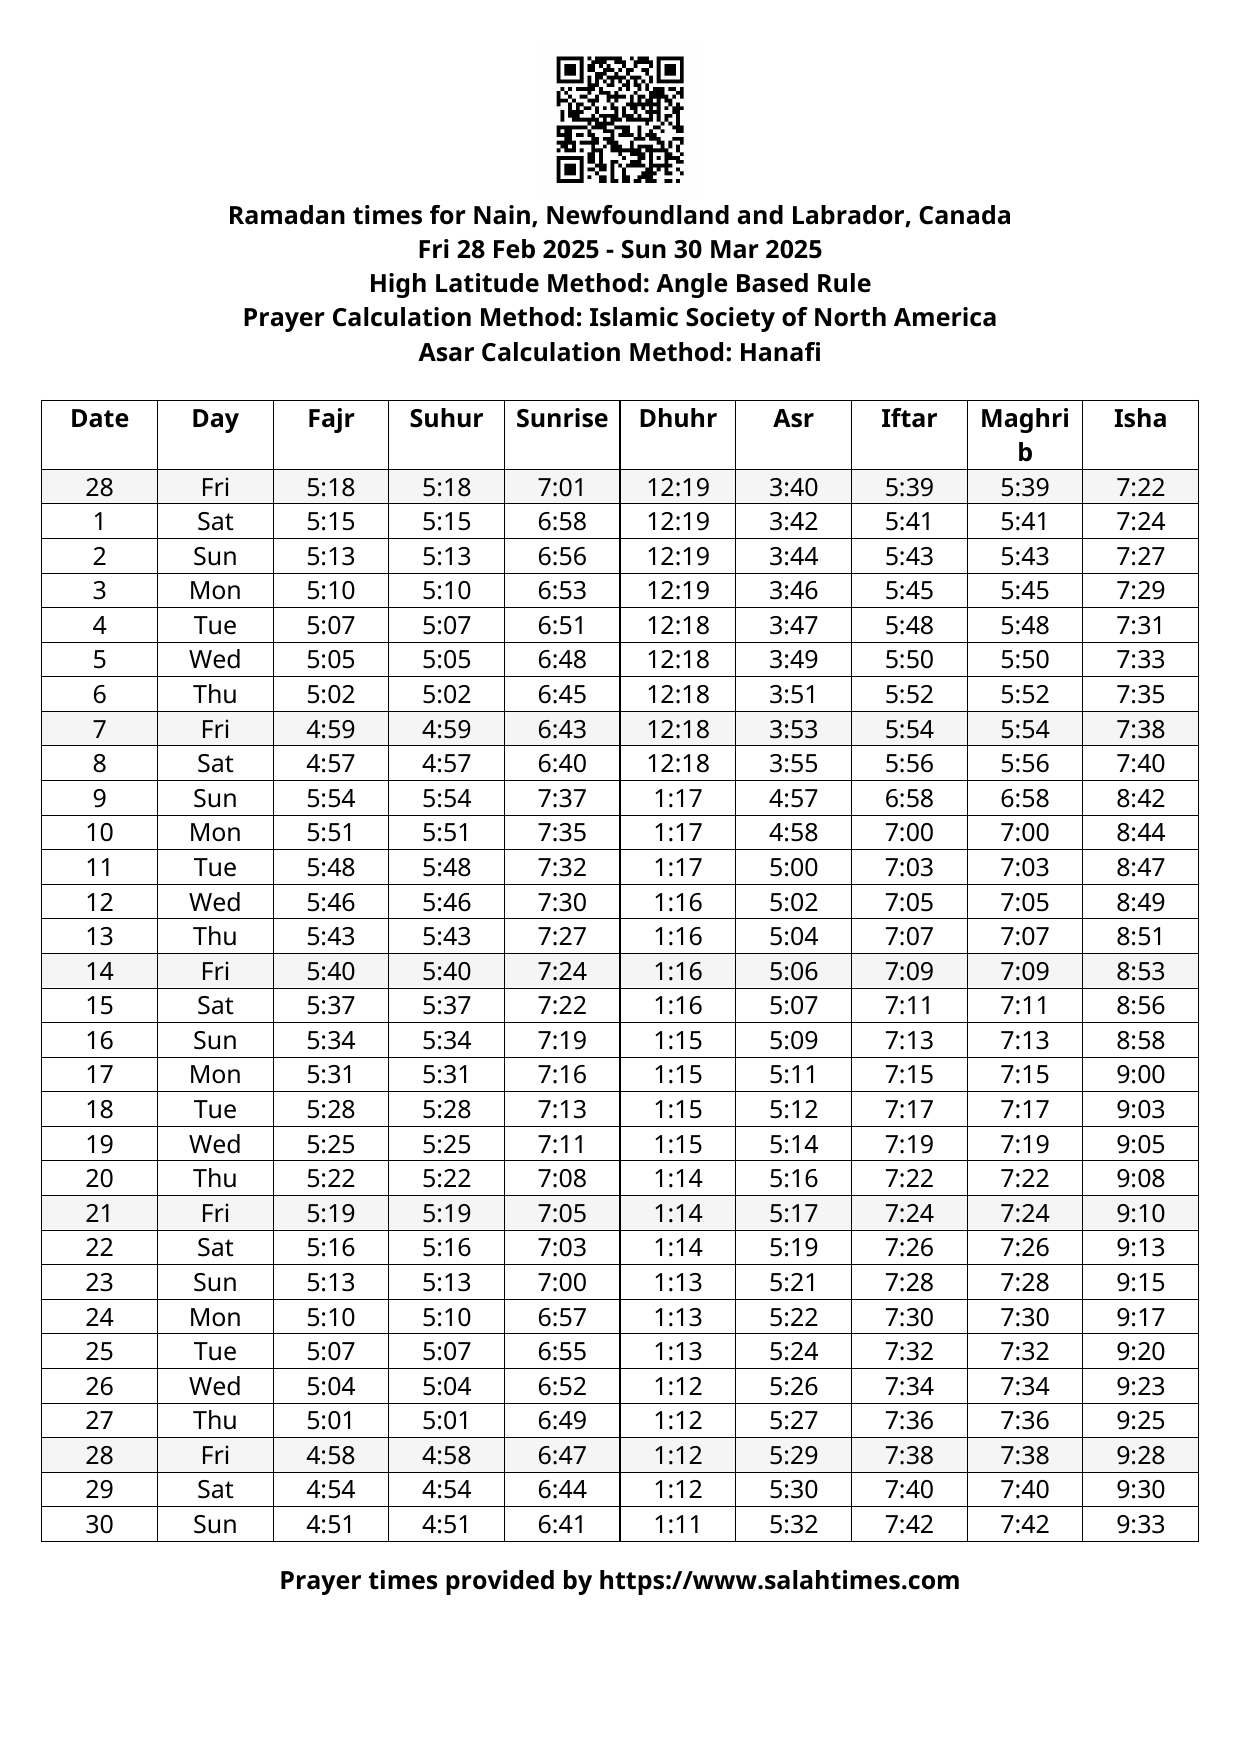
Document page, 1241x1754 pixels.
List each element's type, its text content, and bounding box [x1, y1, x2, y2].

table_cell 9:30 [1083, 1473, 1198, 1506]
table_cell 5:19 [274, 1196, 388, 1229]
table_cell 7:22 [852, 1161, 967, 1195]
table_cell 7:05 [968, 885, 1082, 918]
table_cell 5:13 [274, 539, 388, 572]
table_cell Tue [158, 1334, 273, 1368]
table_cell 5:10 [274, 574, 388, 607]
table_cell Sat [158, 1231, 273, 1264]
table_cell 7:08 [505, 1161, 619, 1195]
table_cell 6:58 [852, 781, 967, 814]
table_cell 6:44 [505, 1473, 619, 1506]
table_cell Fri [158, 712, 273, 745]
table_cell 7:30 [968, 1300, 1082, 1333]
table_cell 1:15 [621, 1023, 735, 1057]
table_cell 7:16 [505, 1058, 619, 1091]
table_cell 12:18 [621, 746, 735, 780]
text Fri 28 Feb 2025 - Sun 30 Mar 2025 [42, 232, 1198, 266]
table_cell 9:13 [1083, 1231, 1198, 1264]
table_cell 9:03 [1083, 1092, 1198, 1126]
table_cell 5:41 [852, 504, 967, 538]
table_cell 5:22 [736, 1300, 851, 1333]
table_cell 5:48 [852, 608, 967, 642]
table_cell 5:16 [274, 1231, 388, 1264]
table_cell 6:43 [505, 712, 619, 745]
table_cell 6:58 [968, 781, 1082, 814]
table_cell 9:05 [1083, 1127, 1198, 1160]
table_cell Tue [158, 850, 273, 884]
table_cell 29 [42, 1473, 157, 1506]
table_cell 7:07 [968, 919, 1082, 953]
table_cell 5:21 [736, 1265, 851, 1299]
table_header Day [158, 401, 273, 469]
table_cell 6:40 [505, 746, 619, 780]
table_cell 9:28 [1083, 1438, 1198, 1472]
table_cell 7:36 [968, 1404, 1082, 1437]
table_cell Thu [158, 677, 273, 711]
table_cell 7:19 [852, 1127, 967, 1160]
table_cell 7:42 [968, 1507, 1082, 1541]
table_cell 13 [42, 919, 157, 953]
table_cell 27 [42, 1404, 157, 1437]
table_cell 1:14 [621, 1161, 735, 1195]
table_cell 3:44 [736, 539, 851, 572]
table_cell 7:32 [968, 1334, 1082, 1368]
table_cell 3:40 [736, 470, 851, 503]
table_cell 5:13 [274, 1265, 388, 1299]
table_cell 5:31 [274, 1058, 388, 1091]
table_cell 7:24 [505, 954, 619, 987]
table_cell 4:58 [389, 1438, 504, 1472]
table_cell 5:34 [389, 1023, 504, 1057]
table_cell 5:02 [736, 885, 851, 918]
table_cell 1:16 [621, 885, 735, 918]
table_cell 9:33 [1083, 1507, 1198, 1541]
table_cell 7:27 [505, 919, 619, 953]
table_cell Sun [158, 1507, 273, 1541]
table_cell 3:55 [736, 746, 851, 780]
table_cell 1:13 [621, 1265, 735, 1299]
table_cell 6:49 [505, 1404, 619, 1437]
table_cell 7:37 [505, 781, 619, 814]
table_cell 6:51 [505, 608, 619, 642]
table_cell 7:03 [852, 850, 967, 884]
table_cell 5:48 [274, 850, 388, 884]
table_cell 1:11 [621, 1507, 735, 1541]
table_cell 4 [42, 608, 157, 642]
table_cell 12:19 [621, 470, 735, 503]
table_cell 5:28 [389, 1092, 504, 1126]
table_cell 7:11 [968, 989, 1082, 1022]
table_header Iftar [852, 401, 967, 469]
table_cell 7:30 [505, 885, 619, 918]
table_cell 12:19 [621, 539, 735, 572]
table_cell 7:03 [505, 1231, 619, 1264]
table_cell 5:54 [389, 781, 504, 814]
table_cell 1:15 [621, 1092, 735, 1126]
table_cell 8:53 [1083, 954, 1198, 987]
table_cell 1:12 [621, 1438, 735, 1472]
table_cell 12:19 [621, 504, 735, 538]
table_cell 7:13 [505, 1092, 619, 1126]
table_cell 7:27 [1083, 539, 1198, 572]
table_cell 4:57 [274, 746, 388, 780]
table_cell 4:59 [389, 712, 504, 745]
table_cell Sat [158, 1473, 273, 1506]
table_cell 7:24 [968, 1196, 1082, 1229]
table_cell 7:34 [852, 1369, 967, 1402]
table_cell 5:22 [389, 1161, 504, 1195]
table_cell 5:15 [389, 504, 504, 538]
table_cell 5:28 [274, 1092, 388, 1126]
table_cell 25 [42, 1334, 157, 1368]
table_cell 5:39 [968, 470, 1082, 503]
table_cell Wed [158, 1369, 273, 1402]
table_cell 5:46 [389, 885, 504, 918]
table_cell 16 [42, 1023, 157, 1057]
table_cell 5:50 [852, 643, 967, 676]
table_cell Sat [158, 746, 273, 780]
table_cell 12:19 [621, 574, 735, 607]
table_cell 5:10 [389, 574, 504, 607]
table_cell 21 [42, 1196, 157, 1229]
table_cell 7:00 [968, 816, 1082, 849]
table_cell 5:18 [389, 470, 504, 503]
table_cell 5:39 [852, 470, 967, 503]
table_cell 6:57 [505, 1300, 619, 1333]
table_cell 5:40 [274, 954, 388, 987]
table_cell 1:12 [621, 1404, 735, 1437]
table_cell 7:30 [852, 1300, 967, 1333]
table_cell 7:15 [968, 1058, 1082, 1091]
table_cell 5:48 [389, 850, 504, 884]
table_cell 7:40 [852, 1473, 967, 1506]
table_cell 1:17 [621, 850, 735, 884]
table_cell 8:51 [1083, 919, 1198, 953]
table_cell 7:09 [968, 954, 1082, 987]
table_cell 8:56 [1083, 989, 1198, 1022]
table_cell Tue [158, 608, 273, 642]
table_cell Sun [158, 539, 273, 572]
table_cell 26 [42, 1369, 157, 1402]
table_cell 5:01 [274, 1404, 388, 1437]
table_cell Mon [158, 816, 273, 849]
table_cell 7:17 [968, 1092, 1082, 1126]
table_cell 5:19 [736, 1231, 851, 1264]
table_cell Thu [158, 1404, 273, 1437]
table_cell 7 [42, 712, 157, 745]
table_cell 8:47 [1083, 850, 1198, 884]
table_cell 8:42 [1083, 781, 1198, 814]
table_cell 5:37 [389, 989, 504, 1022]
table_cell 1:15 [621, 1127, 735, 1160]
table_cell 12:18 [621, 677, 735, 711]
table_cell 5:07 [274, 1334, 388, 1368]
table_cell 5:19 [389, 1196, 504, 1229]
text Asar Calculation Method: Hanafi [42, 334, 1198, 368]
table_cell Fri [158, 954, 273, 987]
table_cell 5:07 [389, 1334, 504, 1368]
table_cell 6:53 [505, 574, 619, 607]
table_cell 5:43 [389, 919, 504, 953]
table_cell 7:05 [852, 885, 967, 918]
table_cell Mon [158, 1300, 273, 1333]
table_cell Fri [158, 1196, 273, 1229]
table_cell 7:38 [1083, 712, 1198, 745]
text Prayer times provided by https://www.salahtimes.com [42, 1563, 1198, 1597]
table_cell Thu [158, 1161, 273, 1195]
table_cell 7:38 [852, 1438, 967, 1472]
table_cell 5:43 [852, 539, 967, 572]
table_cell 7:38 [968, 1438, 1082, 1472]
table_header Asr [736, 401, 851, 469]
table_cell 7:15 [852, 1058, 967, 1091]
table_cell 3:53 [736, 712, 851, 745]
table_cell 6:52 [505, 1369, 619, 1402]
table_cell 5:24 [736, 1334, 851, 1368]
table_cell 7:11 [505, 1127, 619, 1160]
table_cell Mon [158, 574, 273, 607]
table_cell 8:44 [1083, 816, 1198, 849]
table_cell 9:08 [1083, 1161, 1198, 1195]
table_cell 7:00 [505, 1265, 619, 1299]
table_cell 18 [42, 1092, 157, 1126]
table_cell 6:56 [505, 539, 619, 572]
table_cell 5:18 [274, 470, 388, 503]
table_cell 7:32 [852, 1334, 967, 1368]
table_cell 1:16 [621, 989, 735, 1022]
text Ramadan times for Nain, Newfoundland and Labrador, Canada [42, 198, 1198, 232]
table_cell 8 [42, 746, 157, 780]
table_cell 7:36 [852, 1404, 967, 1437]
table_cell 1:12 [621, 1369, 735, 1402]
table_cell 5:04 [736, 919, 851, 953]
table_cell 5:12 [736, 1092, 851, 1126]
table_cell 1:16 [621, 919, 735, 953]
table_cell 12:18 [621, 643, 735, 676]
table_cell 7:22 [505, 989, 619, 1022]
table_cell 3:49 [736, 643, 851, 676]
table_cell 7:24 [852, 1196, 967, 1229]
table_cell 5:00 [736, 850, 851, 884]
table_cell 5:04 [389, 1369, 504, 1402]
table_cell Wed [158, 643, 273, 676]
table_cell 5:07 [389, 608, 504, 642]
table_cell 7:31 [1083, 608, 1198, 642]
table_cell 5:48 [968, 608, 1082, 642]
table_cell 5:22 [274, 1161, 388, 1195]
table_cell 28 [42, 1438, 157, 1472]
table_cell 5:07 [274, 608, 388, 642]
table_header Isha [1083, 401, 1198, 469]
table_cell 7:40 [968, 1473, 1082, 1506]
table_cell 12:18 [621, 712, 735, 745]
table_cell 3:47 [736, 608, 851, 642]
table_cell 8:49 [1083, 885, 1198, 918]
table_cell 6:45 [505, 677, 619, 711]
table_cell 10 [42, 816, 157, 849]
table_cell 7:03 [968, 850, 1082, 884]
table_cell 17 [42, 1058, 157, 1091]
table_cell 7:40 [1083, 746, 1198, 780]
table_cell 4:57 [736, 781, 851, 814]
table_cell 8:58 [1083, 1023, 1198, 1057]
table_cell 1:14 [621, 1196, 735, 1229]
table_cell 6 [42, 677, 157, 711]
table_cell 3:42 [736, 504, 851, 538]
table_header Fajr [274, 401, 388, 469]
table_cell 28 [42, 470, 157, 503]
table_cell 7:26 [852, 1231, 967, 1264]
table_cell 7:00 [852, 816, 967, 849]
table_cell 7:11 [852, 989, 967, 1022]
table_cell 6:47 [505, 1438, 619, 1472]
table_cell 5:27 [736, 1404, 851, 1437]
table_cell 5:51 [389, 816, 504, 849]
table_cell 5:45 [852, 574, 967, 607]
table_cell 7:34 [968, 1369, 1082, 1402]
table_cell 5:01 [389, 1404, 504, 1437]
table_cell 5:09 [736, 1023, 851, 1057]
table_cell 1:13 [621, 1334, 735, 1368]
table_cell 5:37 [274, 989, 388, 1022]
table_cell Thu [158, 919, 273, 953]
table_cell 1:17 [621, 781, 735, 814]
table_cell 5:43 [274, 919, 388, 953]
table_cell 5:25 [274, 1127, 388, 1160]
table_cell 7:22 [1083, 470, 1198, 503]
table_cell 5:31 [389, 1058, 504, 1091]
table_cell 1:14 [621, 1231, 735, 1264]
text High Latitude Method: Angle Based Rule [42, 266, 1198, 300]
table_cell 14 [42, 954, 157, 987]
table_cell Sun [158, 1265, 273, 1299]
table_cell 9:17 [1083, 1300, 1198, 1333]
table_cell Fri [158, 1438, 273, 1472]
table_cell 6:41 [505, 1507, 619, 1541]
table_cell 5:25 [389, 1127, 504, 1160]
table_cell 1 [42, 504, 157, 538]
table_cell 5:13 [389, 539, 504, 572]
table_cell 4:59 [274, 712, 388, 745]
table_cell 9:10 [1083, 1196, 1198, 1229]
table_cell 1:16 [621, 954, 735, 987]
table_cell 7:35 [1083, 677, 1198, 711]
table_cell 5:02 [389, 677, 504, 711]
table_cell 4:54 [389, 1473, 504, 1506]
table_cell Wed [158, 885, 273, 918]
table_cell 5:40 [389, 954, 504, 987]
table_cell 3:51 [736, 677, 851, 711]
table_cell 12:18 [621, 608, 735, 642]
table_cell 22 [42, 1231, 157, 1264]
table_cell Mon [158, 1058, 273, 1091]
table_cell 7:01 [505, 470, 619, 503]
table_cell 5:50 [968, 643, 1082, 676]
table_cell 1:12 [621, 1473, 735, 1506]
table_cell 5:06 [736, 954, 851, 987]
table_cell 7:32 [505, 850, 619, 884]
table_cell 5:05 [274, 643, 388, 676]
table_cell 9:25 [1083, 1404, 1198, 1437]
table_cell Wed [158, 1127, 273, 1160]
table_cell 5:10 [274, 1300, 388, 1333]
table_cell 5:04 [274, 1369, 388, 1402]
table_cell 7:09 [852, 954, 967, 987]
table_cell 3:46 [736, 574, 851, 607]
table_cell 12 [42, 885, 157, 918]
table_cell 7:22 [968, 1161, 1082, 1195]
table_cell 7:17 [852, 1092, 967, 1126]
table_cell 5:52 [968, 677, 1082, 711]
table_header Date [42, 401, 157, 469]
table_cell 6:58 [505, 504, 619, 538]
table_cell 11 [42, 850, 157, 884]
table_cell 5:51 [274, 816, 388, 849]
table_cell 5:54 [274, 781, 388, 814]
table_cell 7:13 [968, 1023, 1082, 1057]
table_cell 7:35 [505, 816, 619, 849]
table_cell 7:29 [1083, 574, 1198, 607]
table_cell Sat [158, 989, 273, 1022]
table_cell Sun [158, 1023, 273, 1057]
table_cell 9:23 [1083, 1369, 1198, 1402]
table_cell 5:10 [389, 1300, 504, 1333]
table_cell Sun [158, 781, 273, 814]
table_cell 7:07 [852, 919, 967, 953]
table_cell 5:56 [852, 746, 967, 780]
table_cell 7:28 [852, 1265, 967, 1299]
table_cell 7:42 [852, 1507, 967, 1541]
table_cell 5:54 [852, 712, 967, 745]
table_cell 5:07 [736, 989, 851, 1022]
table_cell 7:19 [968, 1127, 1082, 1160]
table_cell 5:56 [968, 746, 1082, 780]
table_cell 30 [42, 1507, 157, 1541]
table_header Suhur [389, 401, 504, 469]
table_cell 5 [42, 643, 157, 676]
table_cell 5:14 [736, 1127, 851, 1160]
table_cell 4:58 [736, 816, 851, 849]
table_cell 7:28 [968, 1265, 1082, 1299]
table_cell 5:46 [274, 885, 388, 918]
table_cell 5:26 [736, 1369, 851, 1402]
table_cell 4:57 [389, 746, 504, 780]
table_cell Fri [158, 470, 273, 503]
table_cell 7:13 [852, 1023, 967, 1057]
table_cell 4:54 [274, 1473, 388, 1506]
table_cell 6:55 [505, 1334, 619, 1368]
table_cell Sat [158, 504, 273, 538]
table_header Maghrib [968, 401, 1082, 469]
table_cell 5:45 [968, 574, 1082, 607]
table_cell Tue [158, 1092, 273, 1126]
table_cell 7:24 [1083, 504, 1198, 538]
table_cell 20 [42, 1161, 157, 1195]
table_cell 1:15 [621, 1058, 735, 1091]
table_cell 5:02 [274, 677, 388, 711]
table_cell 5:41 [968, 504, 1082, 538]
table_cell 5:16 [389, 1231, 504, 1264]
table_cell 15 [42, 989, 157, 1022]
table_cell 23 [42, 1265, 157, 1299]
text Prayer Calculation Method: Islamic Society of North America [42, 300, 1198, 334]
table_cell 2 [42, 539, 157, 572]
table_cell 1:13 [621, 1300, 735, 1333]
table_cell 5:32 [736, 1507, 851, 1541]
table_cell 5:52 [852, 677, 967, 711]
picture [542, 41, 699, 198]
table_cell 4:58 [274, 1438, 388, 1472]
table_cell 5:11 [736, 1058, 851, 1091]
table_cell 5:05 [389, 643, 504, 676]
table_cell 24 [42, 1300, 157, 1333]
table_cell 7:05 [505, 1196, 619, 1229]
table_cell 3 [42, 574, 157, 607]
table_cell 5:13 [389, 1265, 504, 1299]
table_cell 7:33 [1083, 643, 1198, 676]
table_cell 5:16 [736, 1161, 851, 1195]
table_cell 5:15 [274, 504, 388, 538]
table_header Sunrise [505, 401, 619, 469]
table_cell 9:00 [1083, 1058, 1198, 1091]
table_cell 7:19 [505, 1023, 619, 1057]
table_cell 9:20 [1083, 1334, 1198, 1368]
table_cell 4:51 [389, 1507, 504, 1541]
table_cell 6:48 [505, 643, 619, 676]
table_header Dhuhr [621, 401, 735, 469]
table_cell 9:15 [1083, 1265, 1198, 1299]
table_cell 9 [42, 781, 157, 814]
table_cell 4:51 [274, 1507, 388, 1541]
table_cell 5:43 [968, 539, 1082, 572]
table_cell 19 [42, 1127, 157, 1160]
table_cell 5:29 [736, 1438, 851, 1472]
table_cell 5:54 [968, 712, 1082, 745]
table_cell 5:34 [274, 1023, 388, 1057]
table_cell 7:26 [968, 1231, 1082, 1264]
table_cell 5:30 [736, 1473, 851, 1506]
table_cell 5:17 [736, 1196, 851, 1229]
table_cell 1:17 [621, 816, 735, 849]
